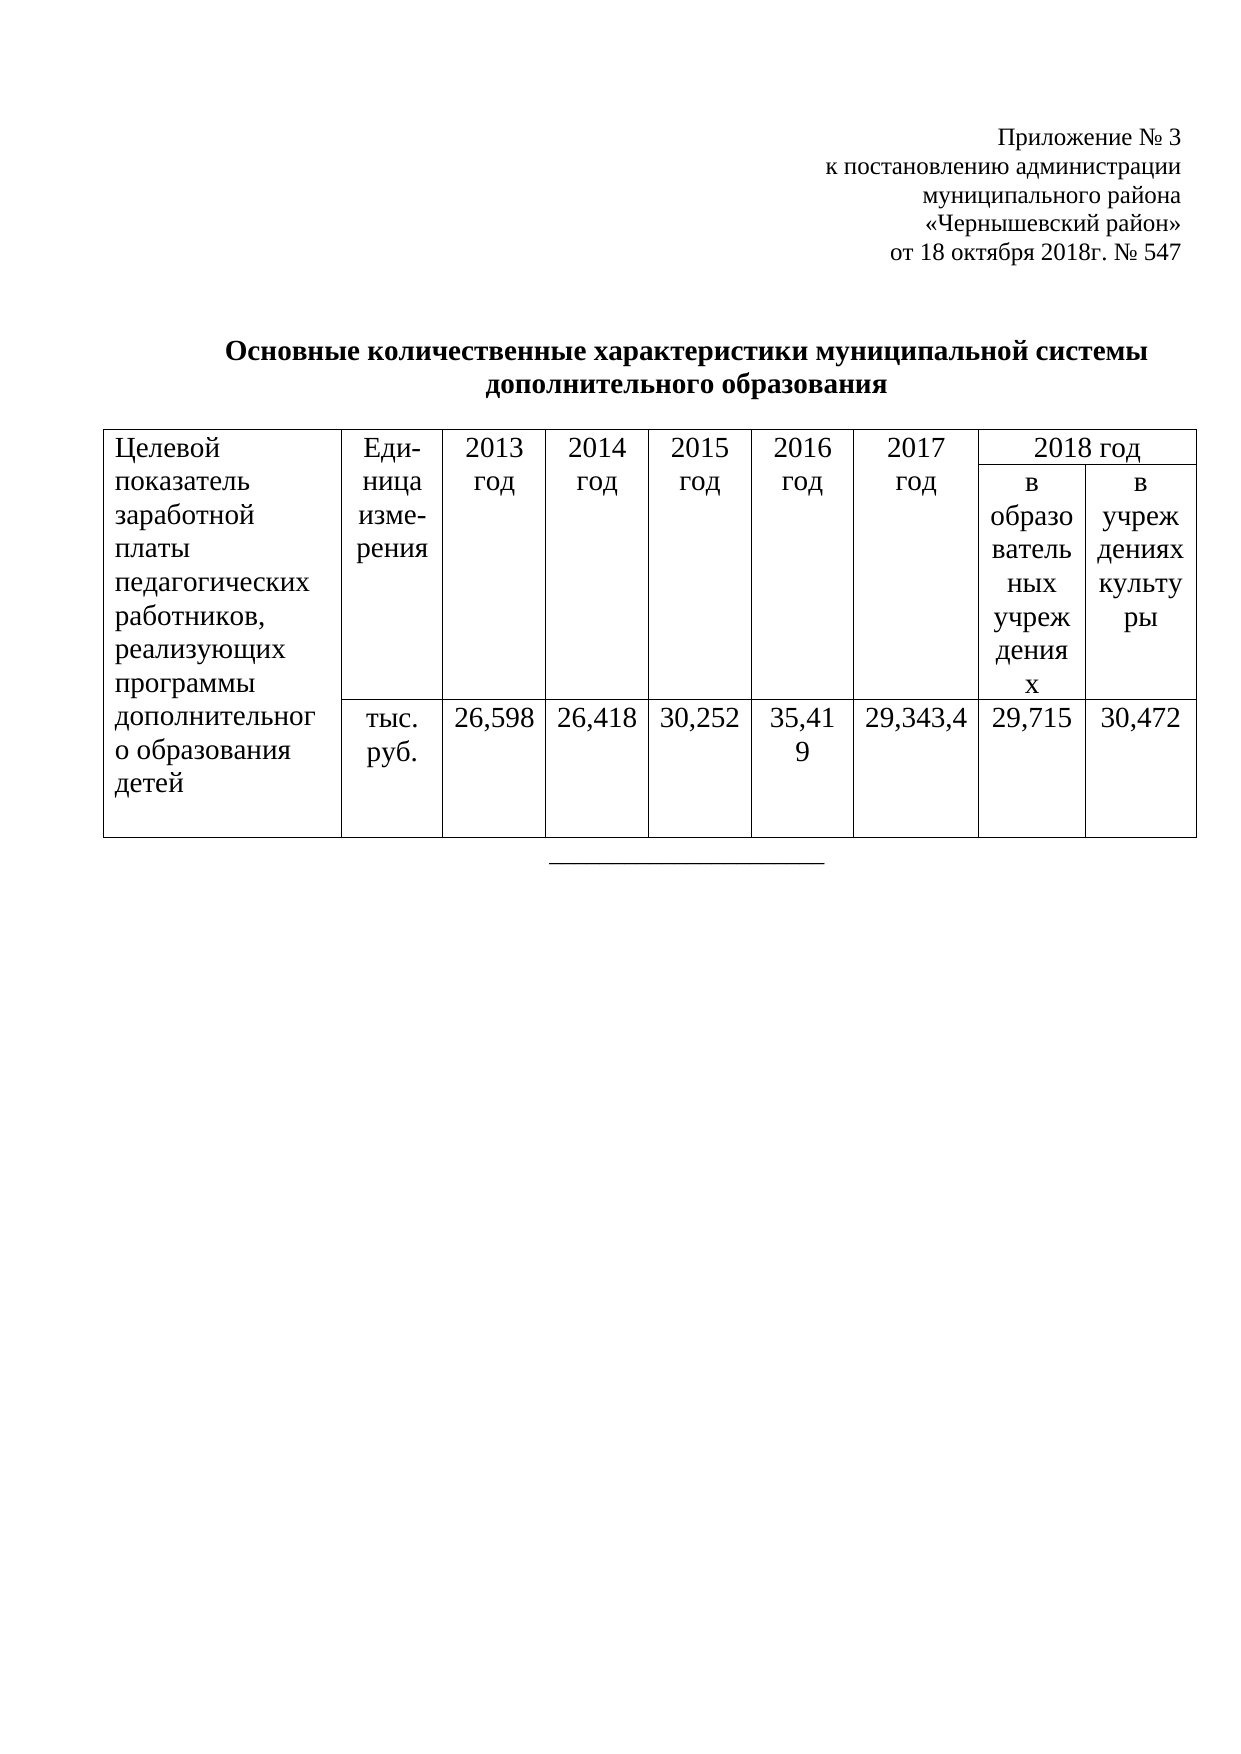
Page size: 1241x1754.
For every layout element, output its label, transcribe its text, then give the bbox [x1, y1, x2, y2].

text от 18 октября 2018г. № 547 [192, 237, 1181, 266]
table_cell 29,715 [979, 700, 1085, 837]
table_cell в образовательных учреждениях [979, 465, 1085, 699]
table_cell 30,252 [649, 700, 751, 837]
table_header 2014 год [546, 430, 648, 699]
table_cell 26,598 [443, 700, 545, 837]
text ______________________ [192, 838, 1181, 867]
text Основные количественные характеристики муниципальной системы дополнительного образования [192, 333, 1181, 400]
table_cell 30,472 [1086, 700, 1196, 837]
table_cell 26,418 [546, 700, 648, 837]
table_header 2013 год [443, 430, 545, 699]
table_cell тыс. руб. [342, 700, 442, 837]
text муниципального района [192, 180, 1181, 208]
table_header 2016 год [752, 430, 853, 699]
table_header 2015 год [649, 430, 751, 699]
text Приложение № 3 [192, 122, 1181, 151]
text к постановлению администрации [192, 151, 1181, 180]
table_header Целевой показатель заработной платы педагогических работников, реализующих программы дополнительного образования детей [104, 430, 341, 837]
table_cell в учреждениях культуры [1086, 465, 1196, 699]
table_header 2018 год [979, 430, 1196, 463]
table_cell 35,419 [752, 700, 853, 837]
table_header 2017 год [854, 430, 978, 699]
table_cell 29,343,4 [854, 700, 978, 837]
table_header Еди-ница изме-рения [342, 430, 442, 699]
text «Чернышевский район» [192, 208, 1181, 237]
